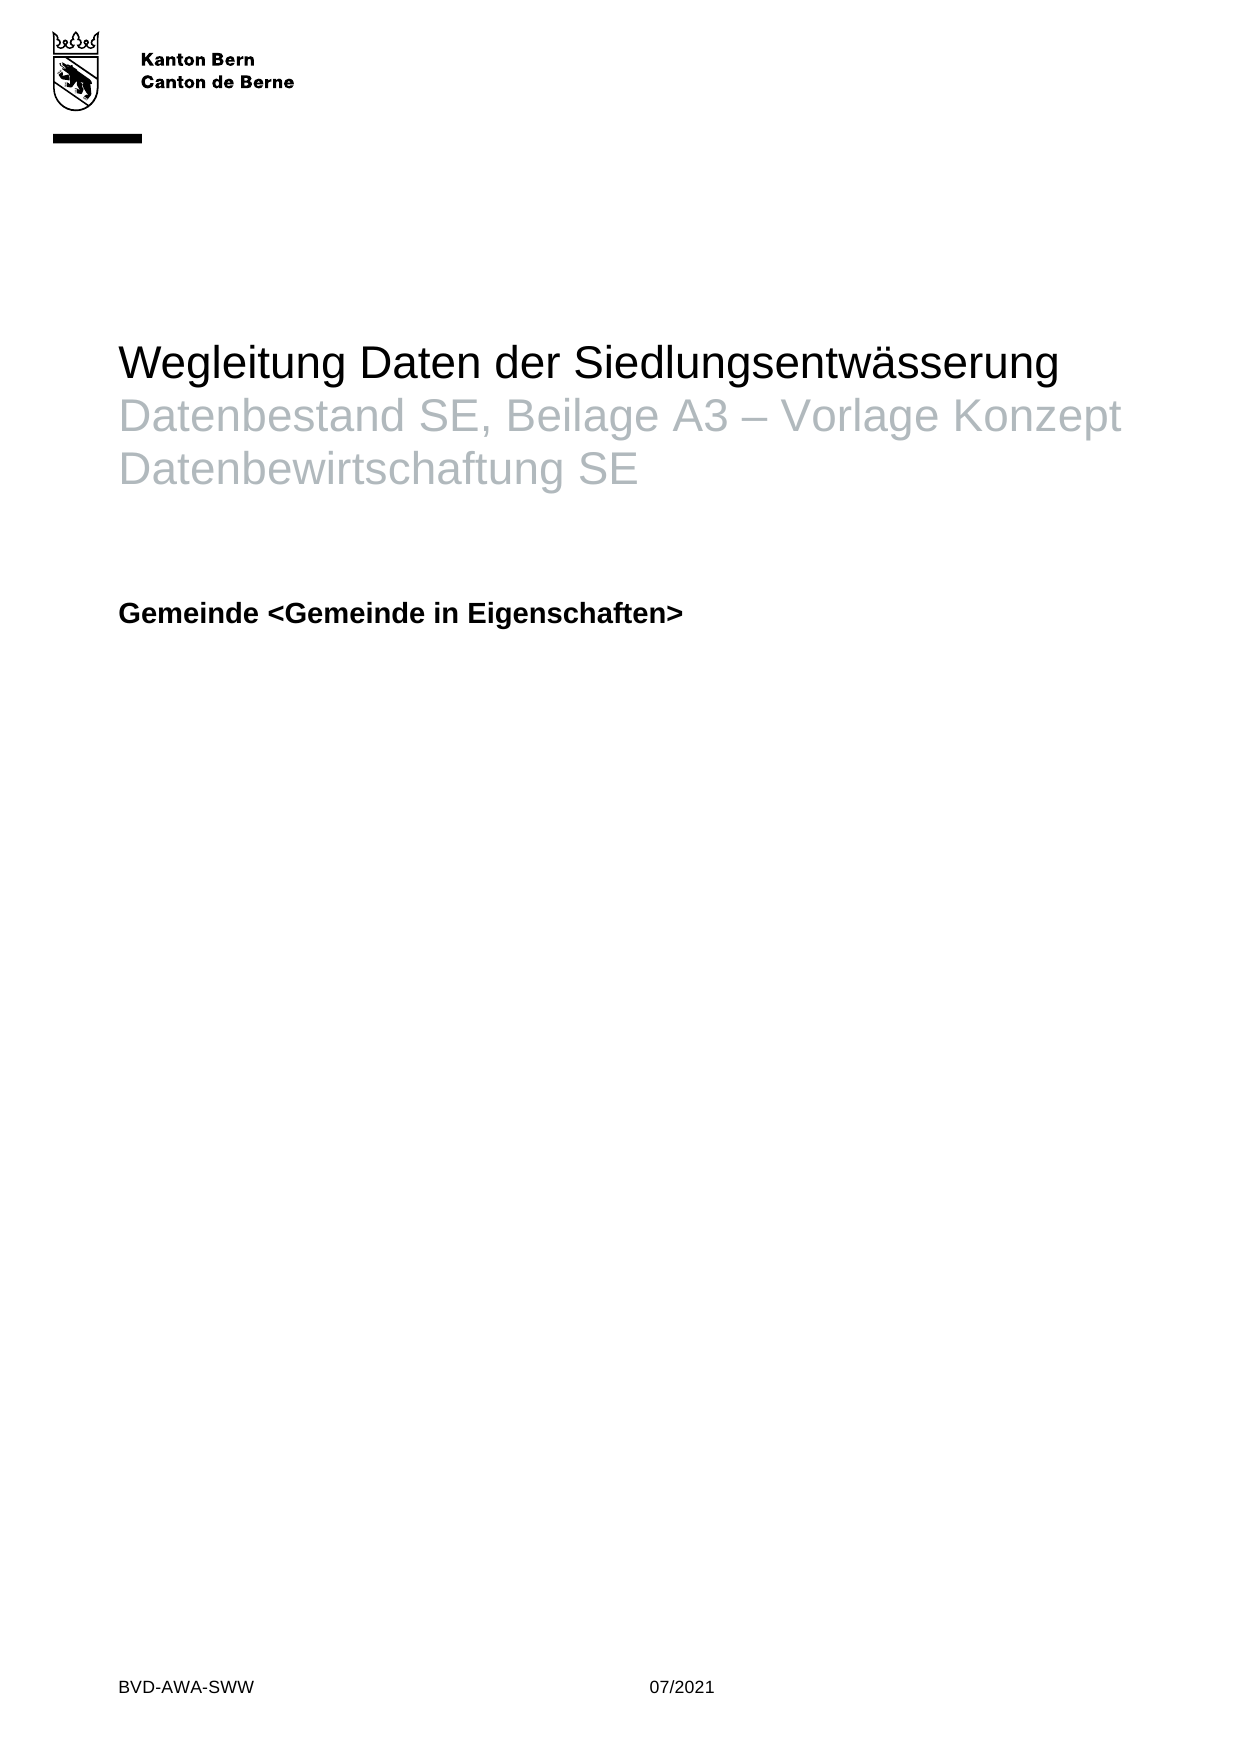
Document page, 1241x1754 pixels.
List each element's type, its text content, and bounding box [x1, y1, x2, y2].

text Gemeinde <Gemeinde in Eigenschaften> [118, 592, 1134, 629]
subtitle Beilage 3: Vorlage Datenbewirtschaftungskonzept [118, 389, 1134, 494]
title Wegleitung Daten der Siedlungsentwässerung [118, 336, 1134, 389]
